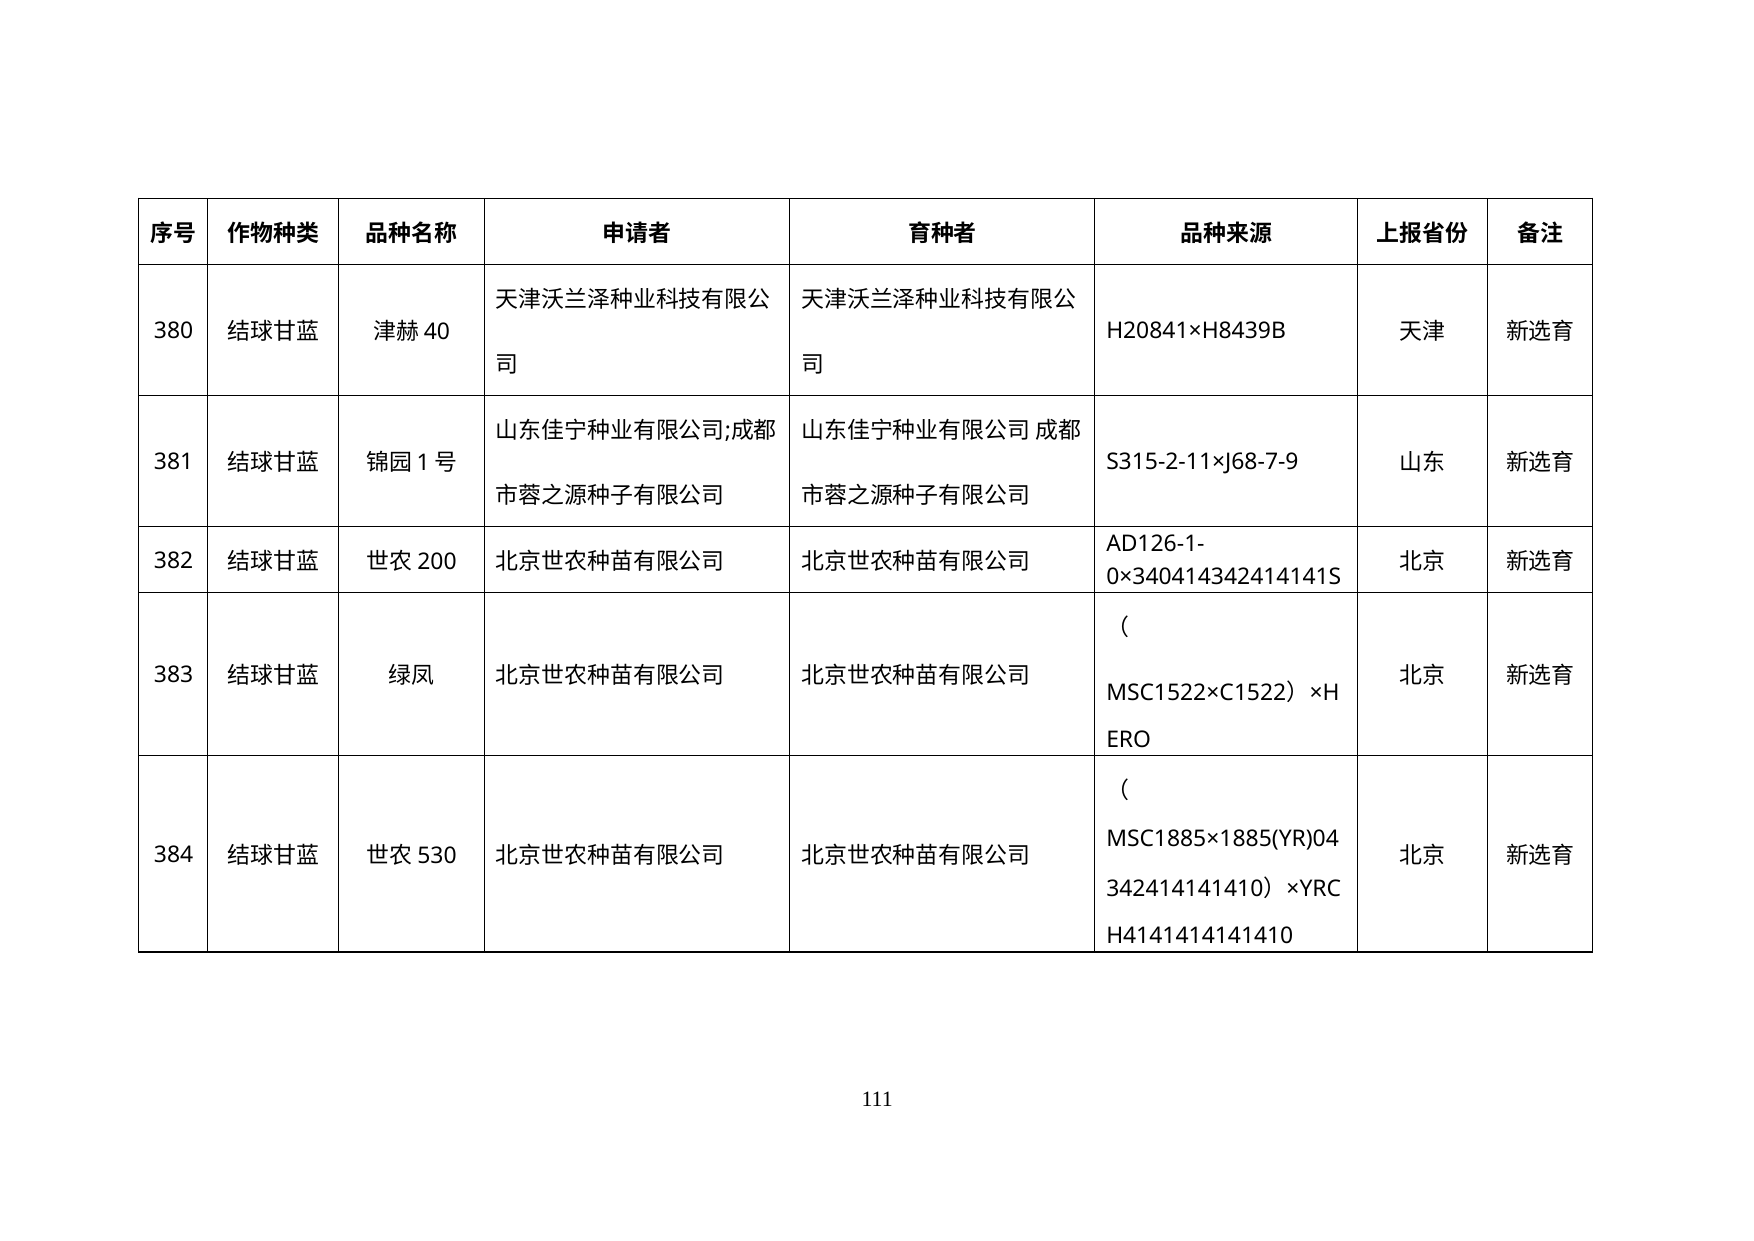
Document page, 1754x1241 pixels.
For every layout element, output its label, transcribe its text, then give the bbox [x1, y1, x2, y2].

table_header 品种来源 [1095, 199, 1357, 264]
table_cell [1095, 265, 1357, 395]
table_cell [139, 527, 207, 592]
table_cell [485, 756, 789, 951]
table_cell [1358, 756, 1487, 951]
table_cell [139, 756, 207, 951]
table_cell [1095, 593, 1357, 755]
table_header 上报省份 [1358, 199, 1487, 264]
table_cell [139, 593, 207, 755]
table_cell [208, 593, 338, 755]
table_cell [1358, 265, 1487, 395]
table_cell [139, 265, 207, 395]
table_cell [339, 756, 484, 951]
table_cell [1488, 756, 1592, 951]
table_header 育种者 [790, 199, 1094, 264]
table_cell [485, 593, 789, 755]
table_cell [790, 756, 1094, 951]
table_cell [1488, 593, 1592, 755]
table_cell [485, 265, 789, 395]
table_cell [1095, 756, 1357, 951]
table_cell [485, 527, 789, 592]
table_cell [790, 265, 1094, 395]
table_header 备注 [1488, 199, 1592, 264]
table_header 作物种类 [208, 199, 338, 264]
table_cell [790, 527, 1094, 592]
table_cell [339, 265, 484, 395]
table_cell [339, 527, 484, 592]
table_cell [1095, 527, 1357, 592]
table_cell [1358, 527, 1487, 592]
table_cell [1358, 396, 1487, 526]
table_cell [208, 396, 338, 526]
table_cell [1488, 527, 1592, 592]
table_header 申请者 [485, 199, 789, 264]
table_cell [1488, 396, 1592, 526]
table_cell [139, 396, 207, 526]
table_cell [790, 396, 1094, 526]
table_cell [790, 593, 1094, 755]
table_header 序号 [139, 199, 207, 264]
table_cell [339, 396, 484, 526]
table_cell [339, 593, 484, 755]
table_header 品种名称 [339, 199, 484, 264]
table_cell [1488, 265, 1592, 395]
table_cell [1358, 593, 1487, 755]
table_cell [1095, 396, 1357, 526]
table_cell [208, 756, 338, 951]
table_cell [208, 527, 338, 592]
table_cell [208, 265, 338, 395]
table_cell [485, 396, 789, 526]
